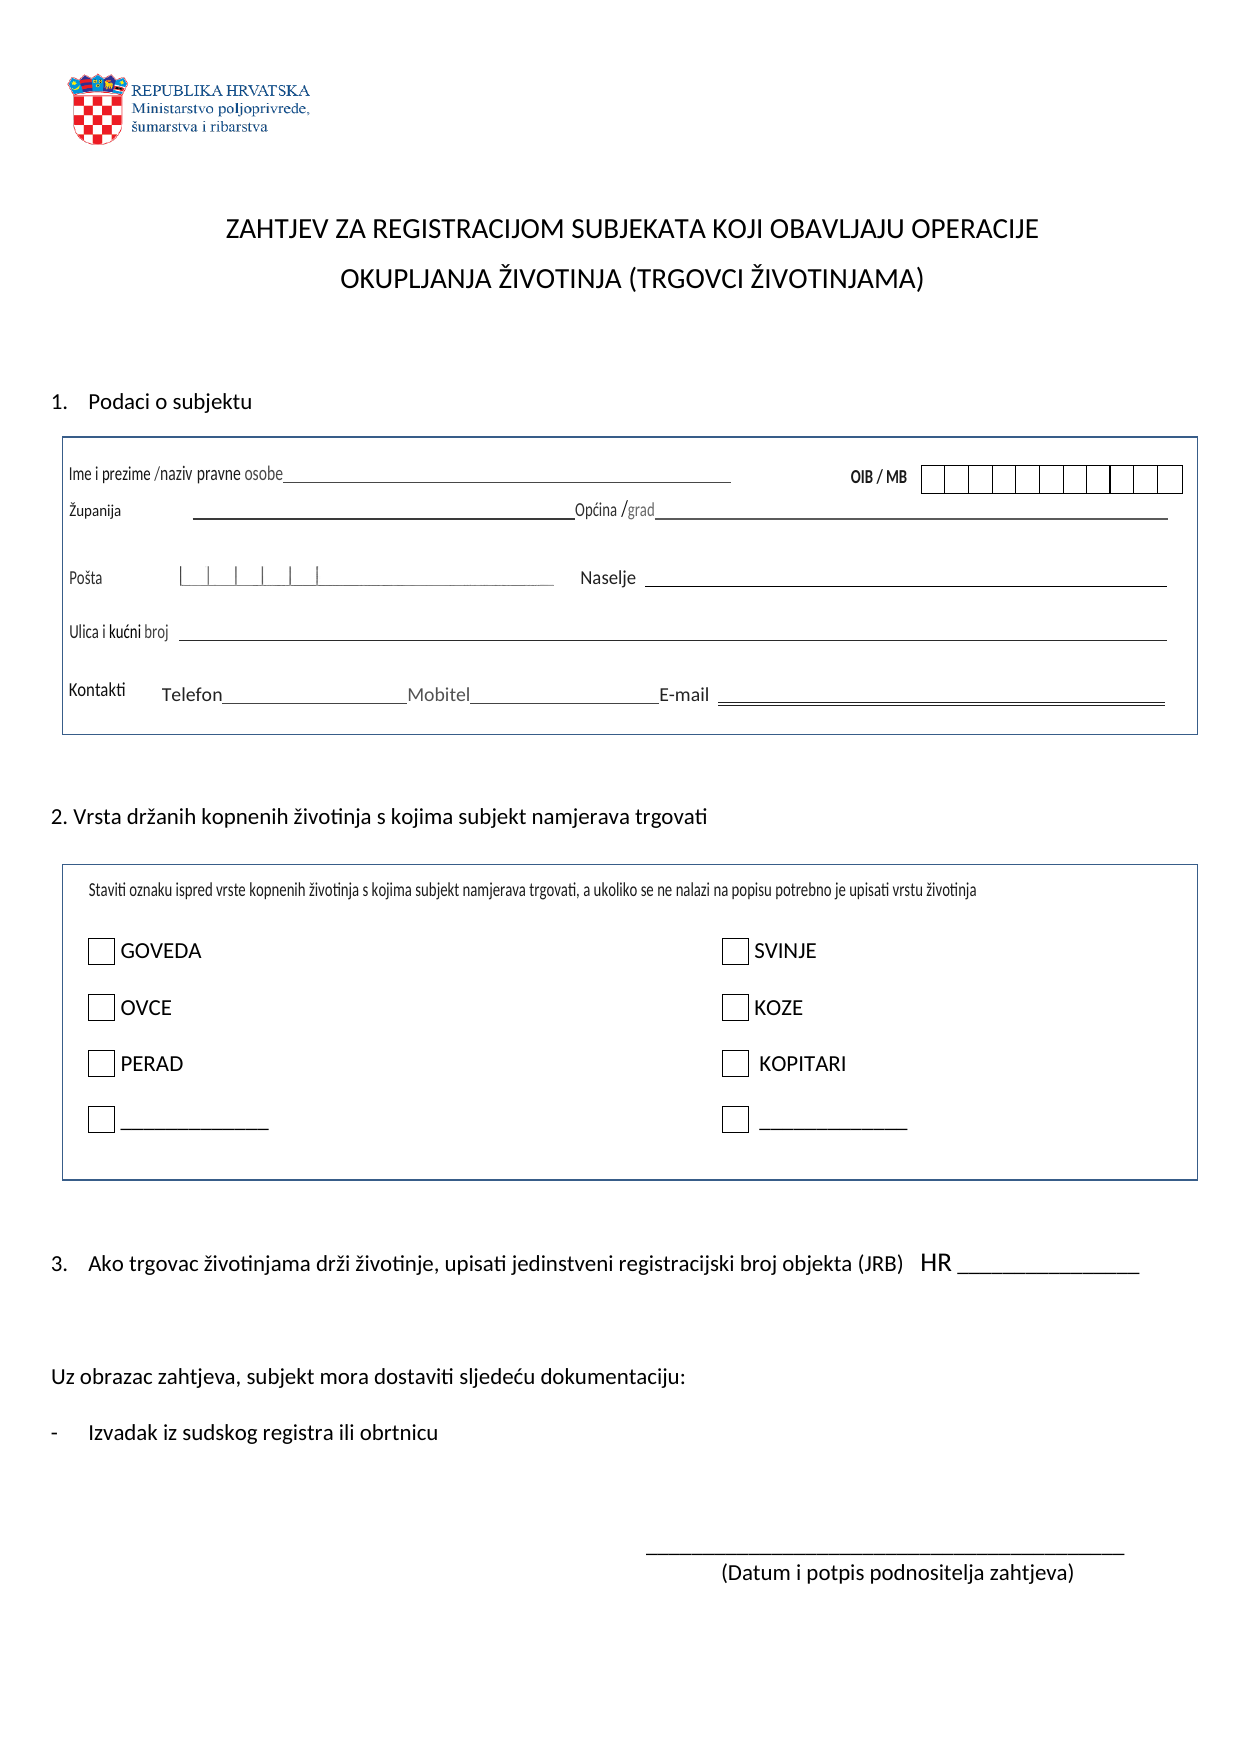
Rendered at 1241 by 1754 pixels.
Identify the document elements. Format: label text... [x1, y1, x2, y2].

title ZAHTJEV ZA REGISTRACIJOM SUBJEKATA KOJI OBAVLJAJU OPERACIJE [46, 210, 1219, 246]
title OKUPLJANJA ŽIVOTINJA (TRGOVCI ŽIVOTINJAMA) [46, 261, 1219, 296]
text __________________________________________ [646, 1530, 1219, 1558]
table_header [1111, 466, 1133, 493]
table_header [993, 466, 1015, 493]
list Ako trgovac životinjama drži životinje, upisati jedinstveni registracijski broj objekta (JRB) HR ________________ [51, 1245, 1219, 1278]
list Podaci o subjektu [51, 387, 1219, 415]
text _____________ _____________ [46, 1105, 1219, 1133]
text OVCE KOZE [46, 993, 1219, 1021]
table_header [1158, 466, 1182, 493]
table_header [1040, 466, 1063, 493]
table_header [1064, 466, 1086, 493]
text PERAD KOPITARI [46, 1049, 1219, 1077]
text 2. Vrsta držanih kopnenih životinja s kojima subjekt namjerava trgovati [51, 802, 1219, 830]
text Uz obrazac zahtjeva, subjekt mora dostaviti sljedeću dokumentaciju: [46, 1362, 1219, 1390]
table_header [969, 466, 992, 493]
text GOVEDA SVINJE [46, 937, 1219, 965]
table_header [922, 466, 944, 493]
table_header [945, 466, 968, 493]
table_header [1134, 466, 1157, 493]
picture [67, 73, 314, 145]
table_header [1087, 466, 1109, 493]
text (Datum i potpis podnositelja zahtjeva) [421, 1558, 1219, 1586]
picture [180, 566, 554, 586]
list Izvadak iz sudskog registra ili obrtnicu [51, 1418, 1219, 1446]
table_header [1016, 466, 1039, 493]
